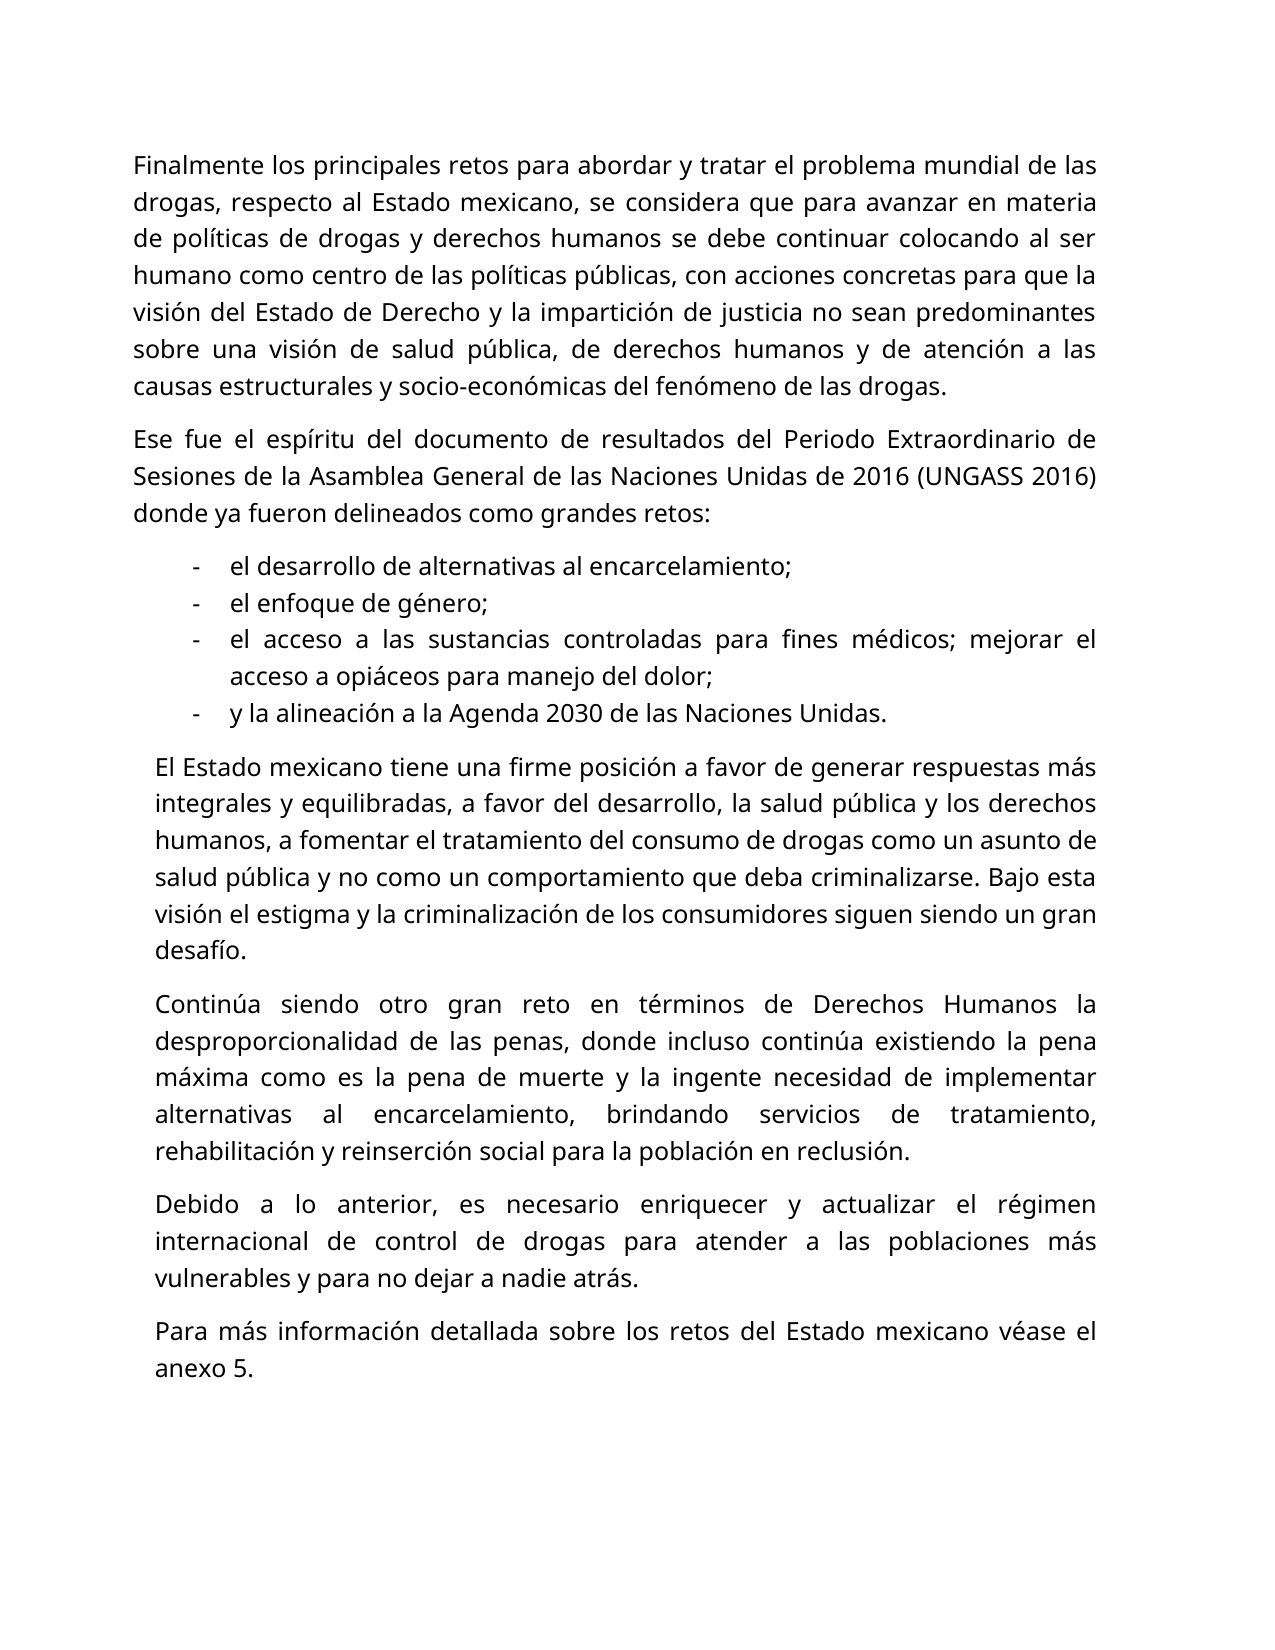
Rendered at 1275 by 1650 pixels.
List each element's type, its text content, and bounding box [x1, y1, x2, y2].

text El Estado mexicano tiene una firme posición a favor de generar respuestas más integrales y equilibradas, a favor del desarrollo, la salud pública y los derechos humanos, a fomentar el tratamiento del consumo de drogas como un asunto de salud pública y no como un comportamiento que deba criminalizarse. Bajo esta visión el estigma y la criminalización de los consumidores siguen siendo un gran desafío. [154, 749, 1098, 967]
list el desarrollo de alternativas al encarcelamiento; [192, 549, 1098, 583]
text Ese fue el espíritu del documento de resultados del Periodo Extraordinario de Sesiones de la Asamblea General de las Naciones Unidas de 2016 (UNGASS 2016) donde ya fueron delineados como grandes retos: [133, 422, 1098, 529]
list el enfoque de género; [192, 585, 1098, 619]
text Para más información detallada sobre los retos del Estado mexicano véase el anexo 5. [154, 1314, 1098, 1385]
list y la alineación a la Agenda 2030 de las Naciones Unidas. [192, 696, 1098, 730]
text Continúa siendo otro gran reto en términos de Derechos Humanos la desproporcionalidad de las penas, donde incluso continúa existiendo la pena máxima como es la pena de muerte y la ingente necesidad de implementar alternativas al encarcelamiento, brindando servicios de tratamiento, rehabilitación y reinserción social para la población en reclusión. [154, 986, 1098, 1168]
list el acceso a las sustancias controladas para fines médicos; mejorar el acceso a opiáceos para manejo del dolor; [192, 622, 1098, 693]
text Finalmente los principales retos para abordar y tratar el problema mundial de las drogas, respecto al Estado mexicano, se considera que para avanzar en materia de políticas de drogas y derechos humanos se debe continuar colocando al ser humano como centro de las políticas públicas, con acciones concretas para que la visión del Estado de Derecho y la impartición de justicia no sean predominantes sobre una visión de salud pública, de derechos humanos y de atención a las causas estructurales y socio-económicas del fenómeno de las drogas. [133, 148, 1098, 402]
text Debido a lo anterior, es necesario enriquecer y actualizar el régimen internacional de control de drogas para atender a las poblaciones más vulnerables y para no dejar a nadie atrás. [154, 1187, 1098, 1294]
